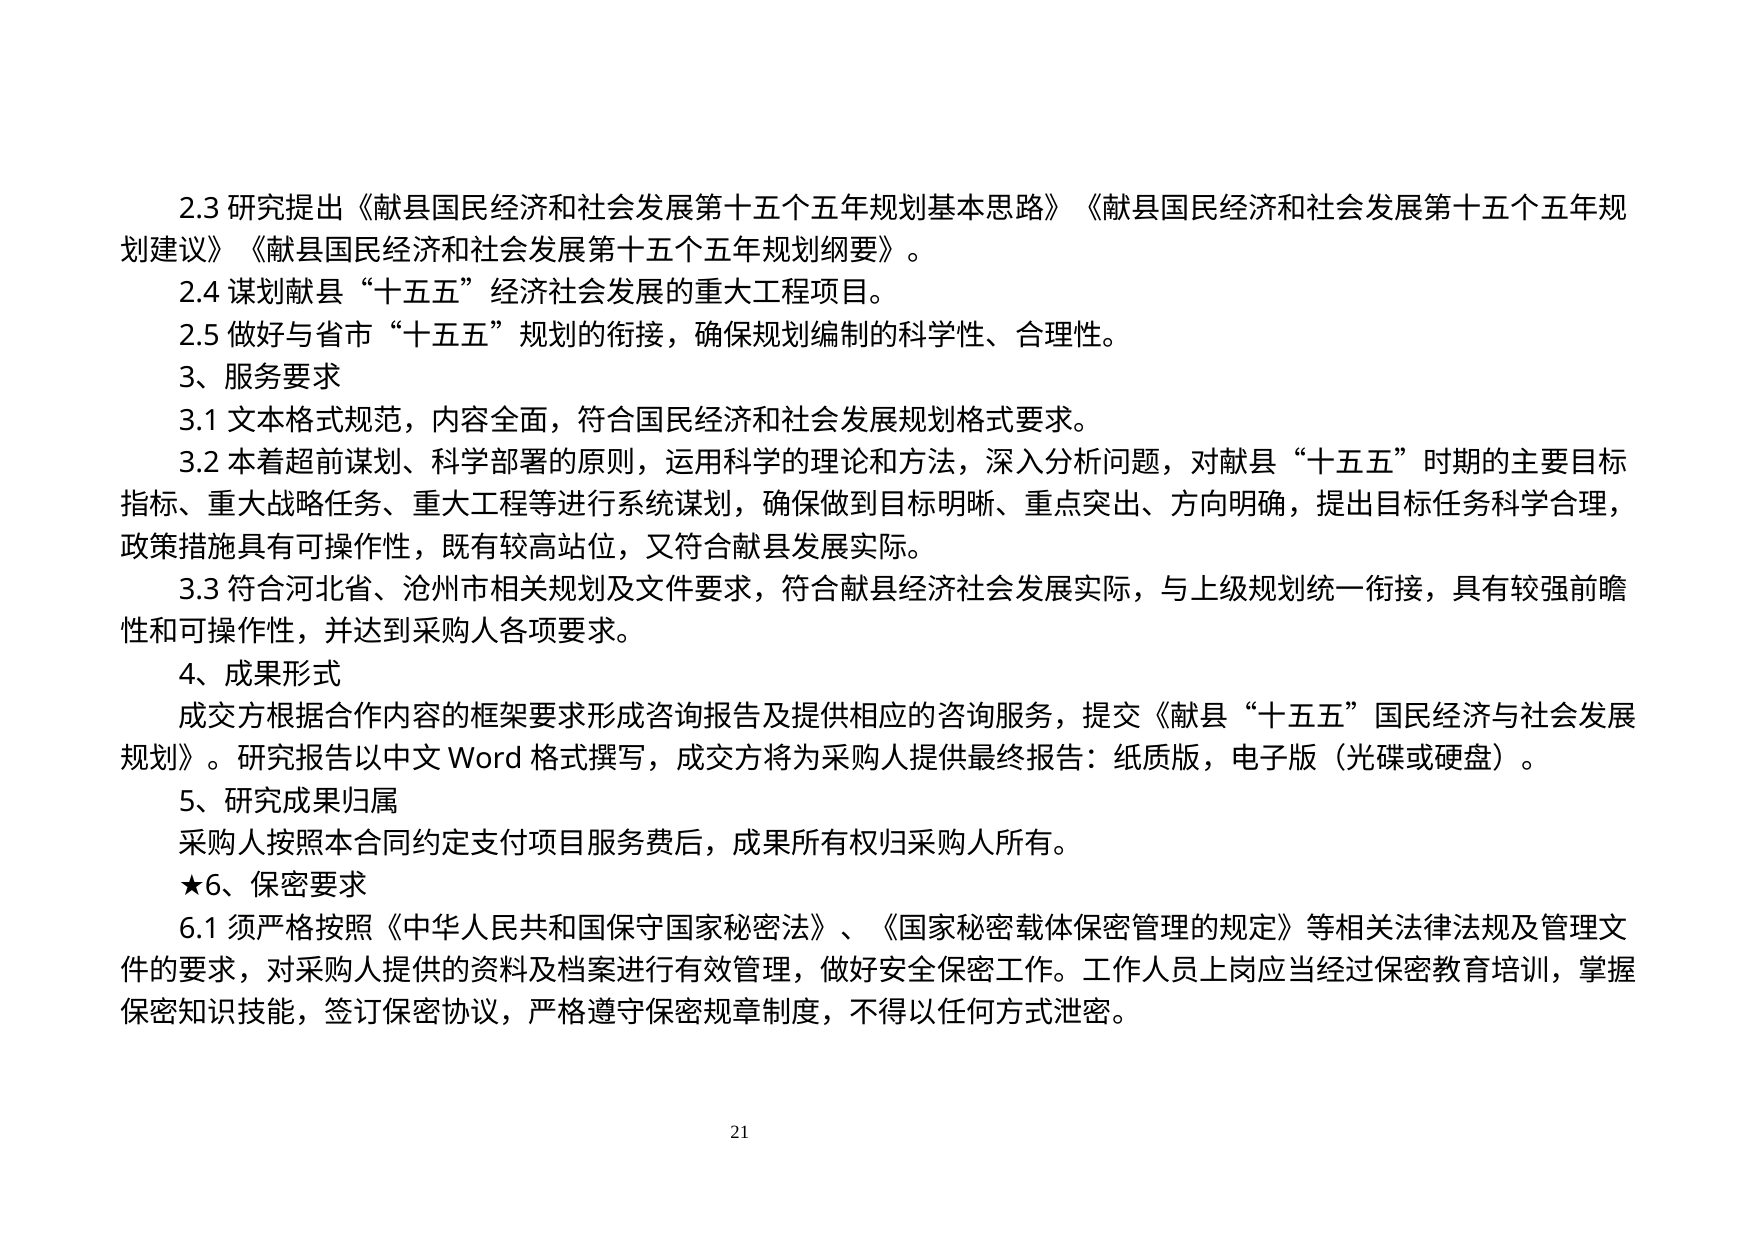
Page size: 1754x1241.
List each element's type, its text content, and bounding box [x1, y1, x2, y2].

text 3.2 本着超前谋划、科学部署的原则，运用科学的理论和方法，深入分析问题，对献县“十五五”时期的主要目标指标、重大战略任务、重大工程等进行系统谋划，确保做到目标明晰、重点突出、方向明确，提出目标任务科学合理，政策措施具有可操作性，既有较高站位，又符合献县发展实际。 [120, 438, 1640, 566]
text 采购人按照本合同约定支付项目服务费后，成果所有权归采购人所有。 [120, 820, 1640, 862]
text 3、服务要求 [120, 354, 1640, 396]
text 3.1 文本格式规范，内容全面，符合国民经济和社会发展规划格式要求。 [120, 396, 1640, 438]
text 3.3 符合河北省、沧州市相关规划及文件要求，符合献县经济社会发展实际，与上级规划统一衔接，具有较强前瞻性和可操作性，并达到采购人各项要求。 [120, 566, 1640, 650]
text ★6、保密要求 [120, 862, 1640, 904]
text 4、成果形式 [120, 650, 1640, 693]
text 2.3 研究提出《献县国民经济和社会发展第十五个五年规划基本思路》《献县国民经济和社会发展第十五个五年规划建议》《献县国民经济和社会发展第十五个五年规划纲要》。 [120, 184, 1640, 269]
text 成交方根据合作内容的框架要求形成咨询报告及提供相应的咨询服务，提交《献县“十五五”国民经济与社会发展规划》。研究报告以中文 Word 格式撰写，成交方将为采购人提供最终报告：纸质版，电子版（光碟或硬盘）。 [120, 693, 1640, 777]
text 6.1 须严格按照《中华人民共和国保守国家秘密法》、《国家秘密载体保密管理的规定》等相关法律法规及管理文件的要求，对采购人提供的资料及档案进行有效管理，做好安全保密工作。工作人员上岗应当经过保密教育培训，掌握保密知识技能，签订保密协议，严格遵守保密规章制度，不得以任何方式泄密。 [120, 904, 1640, 1031]
text 2.5 做好与省市“十五五”规划的衔接，确保规划编制的科学性、合理性。 [120, 311, 1640, 354]
text 5、研究成果归属 [120, 777, 1640, 820]
text 2.4 谋划献县“十五五”经济社会发展的重大工程项目。 [120, 269, 1640, 311]
